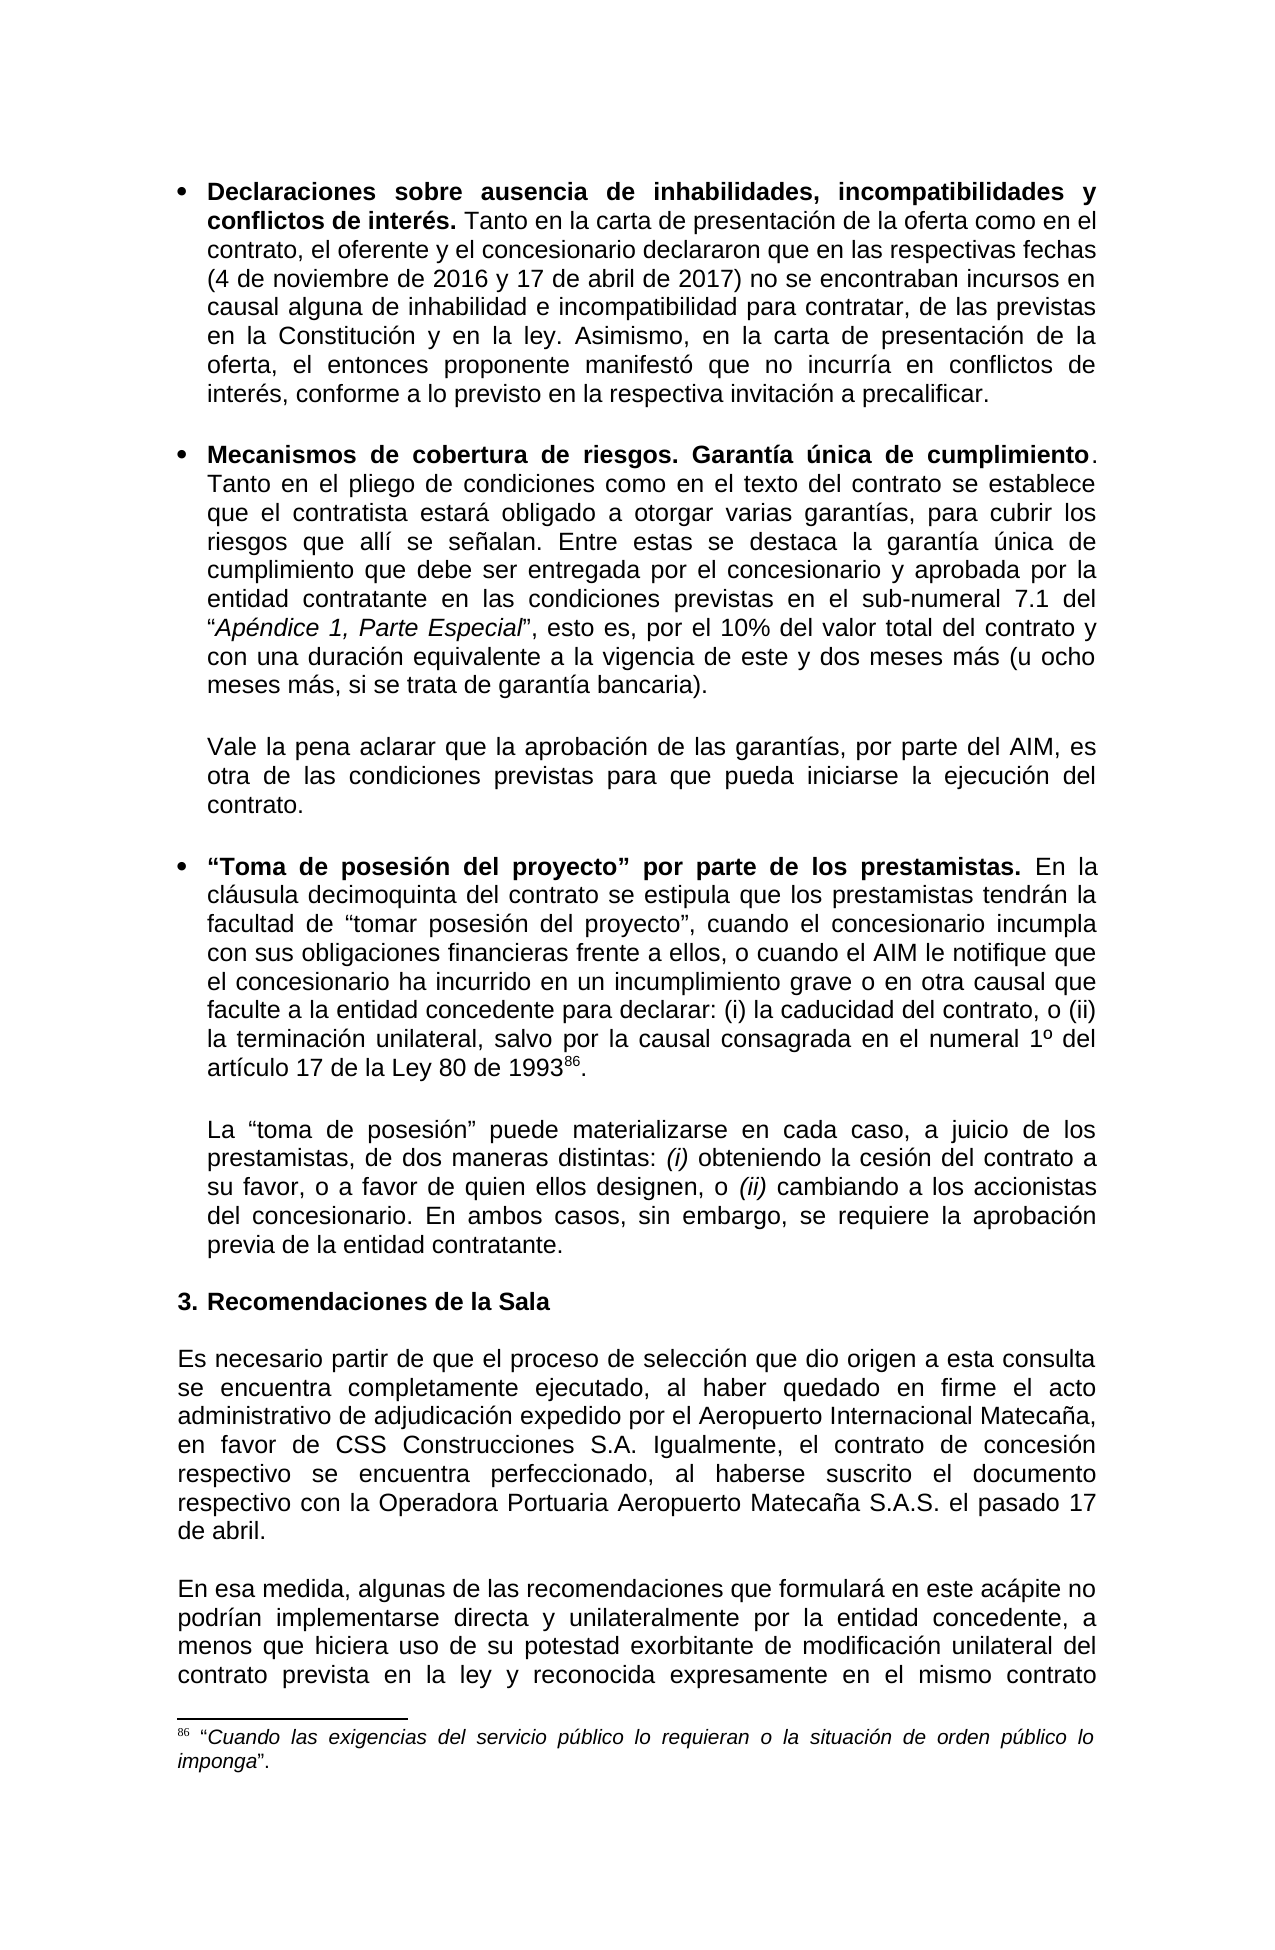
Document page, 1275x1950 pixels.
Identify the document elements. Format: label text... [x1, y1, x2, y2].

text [177, 1574, 1098, 1689]
list La “toma de posesión” puede materializarse en cada caso, a juicio de los prestamistas, de dos maneras distintas: (i) obteniendo la cesión del contrato a su favor, o a favor de quien ellos designen, o (ii) cambiando a los accionistas del concesionario. En ambos casos, sin embargo, se requiere la aprobación previa de la entidad contratante. [207, 1114, 1098, 1258]
list Mecanismos de cobertura de riesgos. Garantía única de cumplimiento. Tanto en el pliego de condiciones como en el texto del contrato se establece que el contratista estará obligado a otorgar varias garantías, para cubrir los riesgos que allí se señalan. Entre estas se destaca la garantía única de cumplimiento que debe ser entregada por el concesionario y aprobada por la entidad contratante en las condiciones previstas en el sub-numeral 7.1 del “Apéndice 1, Parte Especial”, esto es, por el 10% del valor total del contrato y con una duración equivalente a la vigencia de este y dos meses más (u ocho meses más, si se trata de garantía bancaria). [177, 440, 1098, 699]
list Declaraciones sobre ausencia de inhabilidades, incompatibilidades y conflictos de interés. Tanto en la carta de presentación de la oferta como en el contrato, el oferente y el concesionario declararon que en las respectivas fechas (4 de noviembre de 2016 y 17 de abril de 2017) no se encontraban incursos en causal alguna de inhabilidad e incompatibilidad para contratar, de las previstas en la Constitución y en la ley. Asimismo, en la carta de presentación de la oferta, el entonces proponente manifestó que no incurría en conflictos de interés, conforme a lo previsto en la respectiva invitación a precalificar. [177, 177, 1098, 407]
list Recomendaciones de la Sala [177, 1287, 1098, 1316]
list Vale la pena aclarar que la aprobación de las garantías, por parte del AIM, es otra de las condiciones previstas para que pueda iniciarse la ejecución del contrato. [207, 732, 1098, 818]
text Es necesario partir de que el proceso de selección que dio origen a esta consulta se encuentra completamente ejecutado, al haber quedado en firme el acto administrativo de adjudicación expedido por el Aeropuerto Internacional Matecaña, en favor de CSS Construcciones S.A. Igualmente, el contrato de concesión respectivo se encuentra perfeccionado, al haberse suscrito el documento respectivo con la Operadora Portuaria Aeropuerto Matecaña S.A.S. el pasado 17 de abril. [177, 1344, 1098, 1545]
list “Toma de posesión del proyecto” por parte de los prestamistas. En la cláusula decimoquinta del contrato se estipula que los prestamistas tendrán la facultad de “tomar posesión del proyecto”, cuando el concesionario incumpla con sus obligaciones financieras frente a ellos, o cuando el AIM le notifique que el concesionario ha incurrido en un incumplimiento grave o en otra causal que faculte a la entidad concedente para declarar: (i) la caducidad del contrato, o (ii) la terminación unilateral, salvo por la causal consagrada en el numeral 1º del artículo 17 de la Ley 80 de 1993. [177, 851, 1098, 1082]
